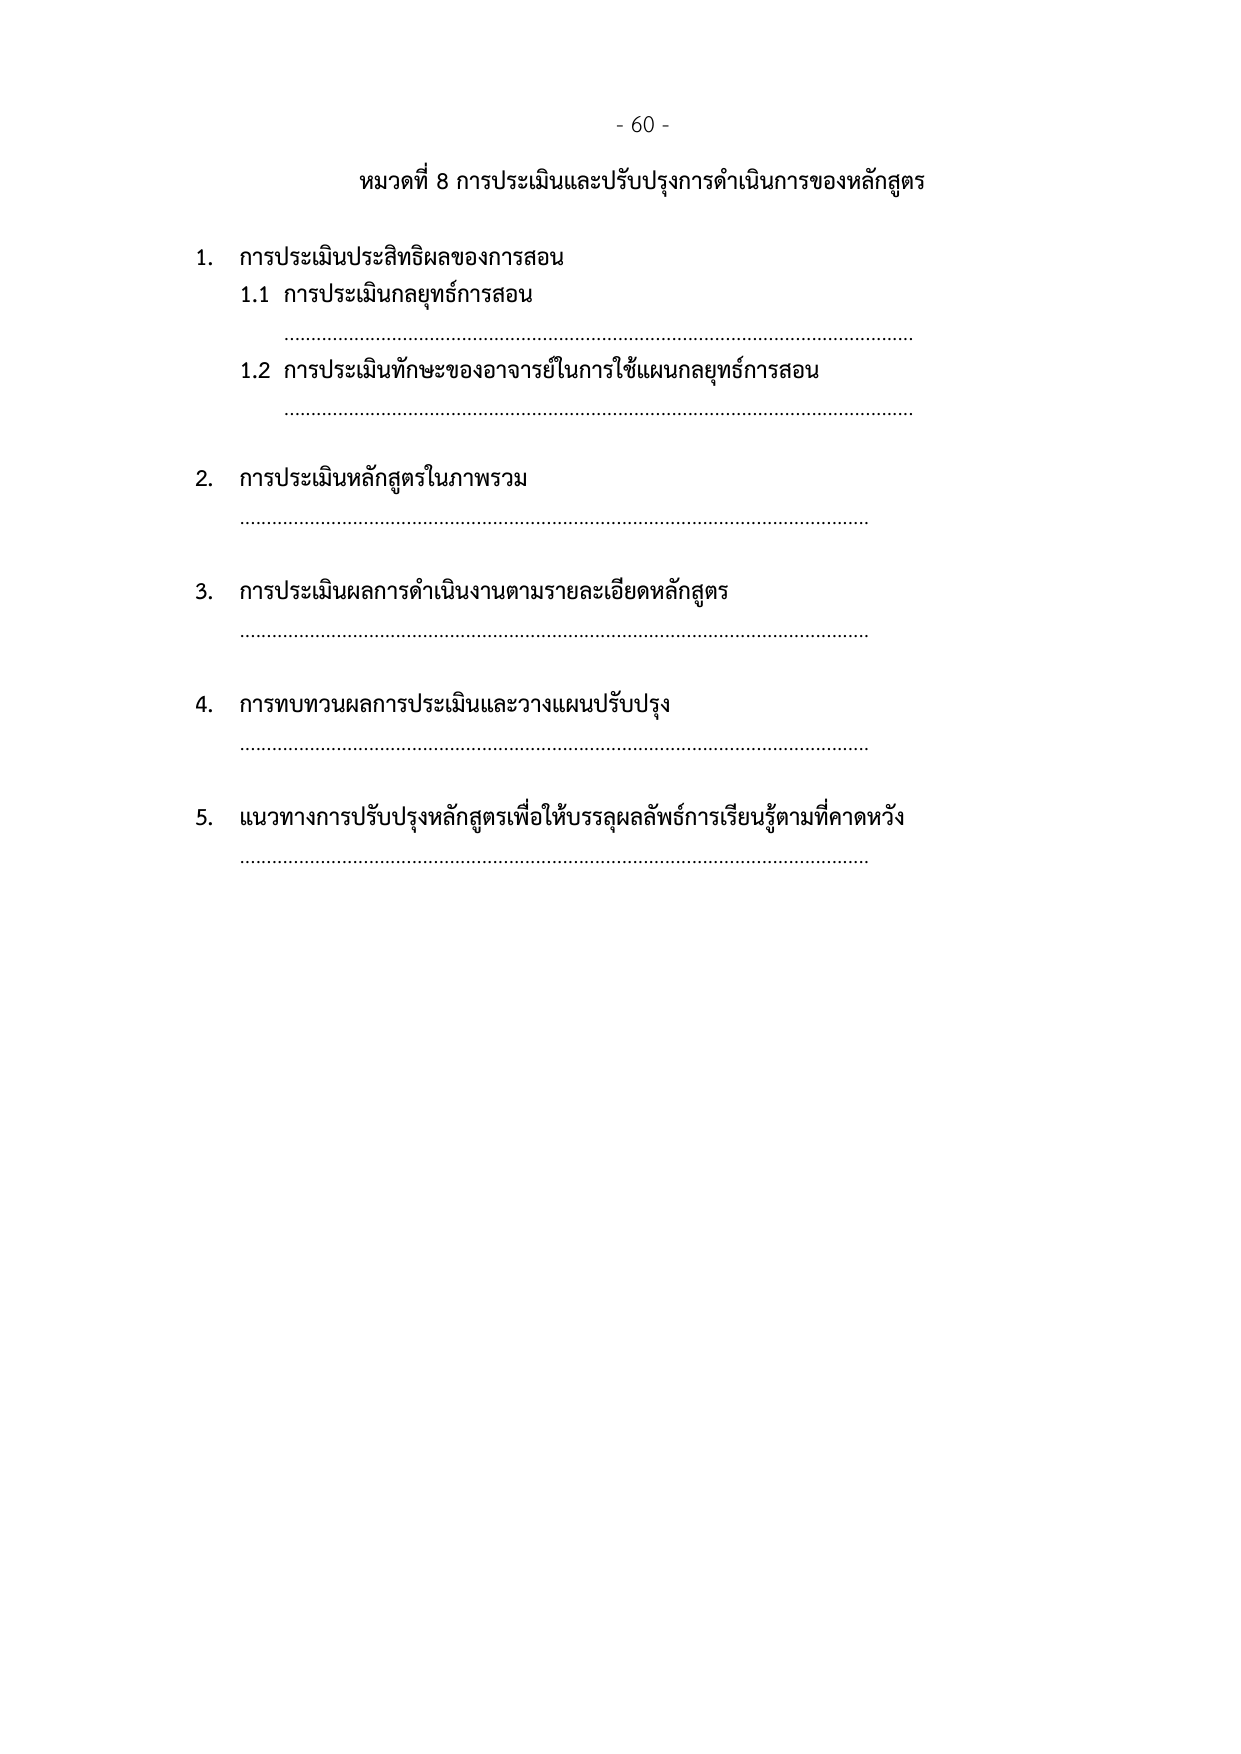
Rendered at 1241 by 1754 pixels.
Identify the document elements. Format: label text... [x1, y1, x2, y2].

text 3. การประเมินผลการดำเนินงานตามรายละเอียดหลักสูตร [195, 570, 1090, 608]
text 5. แนวทางการปรับปรุงหลักสูตรเพื่อให้บรรลุผลลัพธ์การเรียนรู้ตามที่คาดหวัง [195, 796, 1090, 834]
text 1.2 การประเมินทักษะของอาจารย์ในการใช้แผนกลยุทธ์การสอน [195, 349, 1090, 386]
text 1.1 การประเมินกลยุทธ์การสอน [195, 273, 1090, 311]
text 4. การทบทวนผลการประเมินและวางแผนปรับปรุง [195, 683, 1090, 721]
text 1. การประเมินประสิทธิผลของการสอน [195, 236, 1090, 273]
text หมวดที่ 8 การประเมินและปรับปรุงการดำเนินการของหลักสูตร [195, 160, 1090, 198]
text 2. การประเมินหลักสูตรในภาพรวม [195, 457, 1090, 495]
